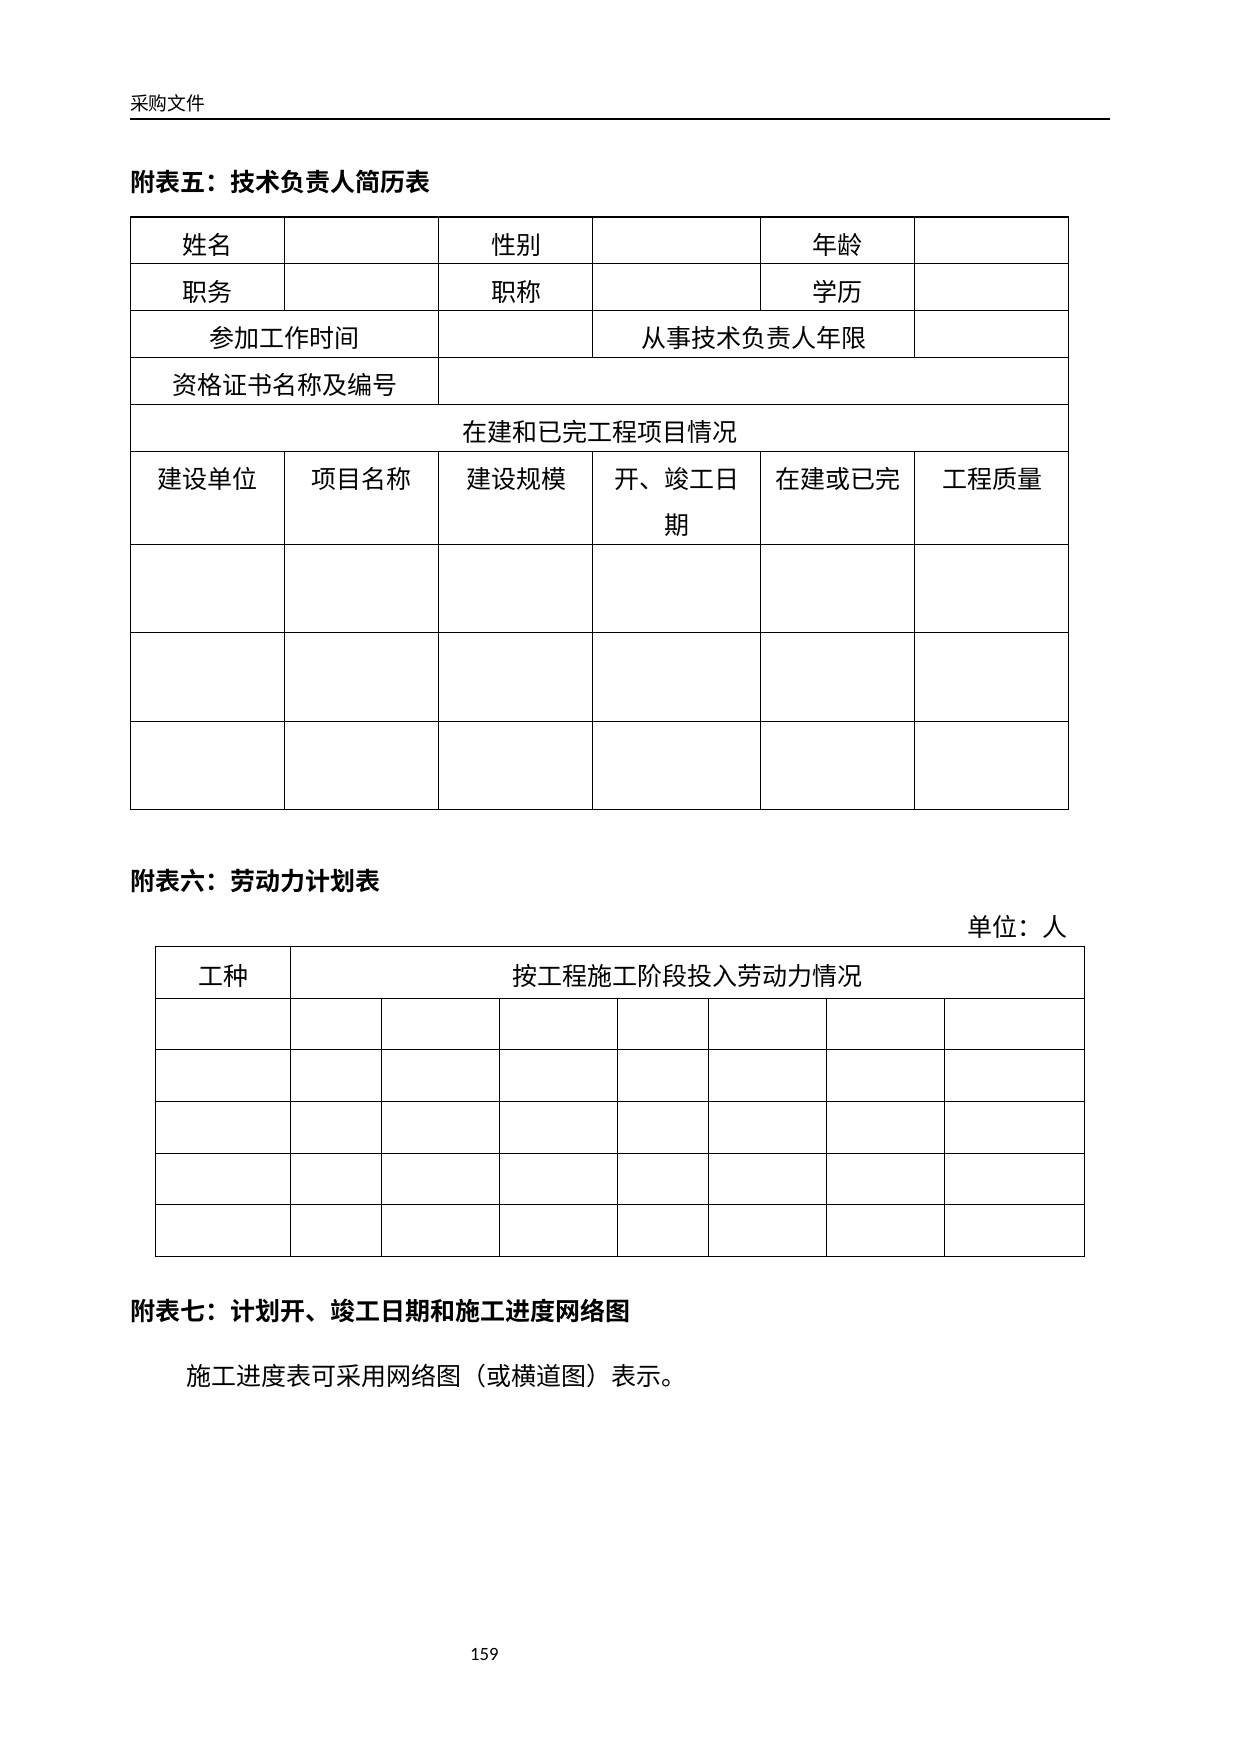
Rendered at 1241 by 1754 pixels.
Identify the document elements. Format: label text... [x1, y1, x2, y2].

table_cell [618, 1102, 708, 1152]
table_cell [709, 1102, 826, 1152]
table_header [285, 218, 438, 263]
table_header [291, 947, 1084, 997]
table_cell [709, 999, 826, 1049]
text 单位：人 [130, 900, 1068, 946]
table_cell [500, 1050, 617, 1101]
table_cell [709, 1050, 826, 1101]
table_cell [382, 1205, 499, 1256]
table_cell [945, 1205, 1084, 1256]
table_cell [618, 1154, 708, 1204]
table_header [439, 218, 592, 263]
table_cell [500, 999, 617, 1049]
text 附表五：技术负责人简历表 [130, 162, 1110, 198]
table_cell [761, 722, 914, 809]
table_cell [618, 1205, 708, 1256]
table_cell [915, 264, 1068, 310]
text 施工进度表可采用网络图（或横道图）表示。 [130, 1356, 1110, 1392]
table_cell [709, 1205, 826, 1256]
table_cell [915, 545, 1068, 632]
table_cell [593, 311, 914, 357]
text 附表六：劳动力计划表 [130, 854, 1110, 900]
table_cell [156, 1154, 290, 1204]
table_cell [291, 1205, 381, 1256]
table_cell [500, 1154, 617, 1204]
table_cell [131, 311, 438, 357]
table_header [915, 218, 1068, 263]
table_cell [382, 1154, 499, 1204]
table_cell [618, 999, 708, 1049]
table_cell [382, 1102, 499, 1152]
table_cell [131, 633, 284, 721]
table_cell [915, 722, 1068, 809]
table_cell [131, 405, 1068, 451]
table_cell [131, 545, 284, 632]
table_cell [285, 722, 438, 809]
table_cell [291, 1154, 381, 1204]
text 附表七：计划开、竣工日期和施工进度网络图 [130, 1283, 1110, 1329]
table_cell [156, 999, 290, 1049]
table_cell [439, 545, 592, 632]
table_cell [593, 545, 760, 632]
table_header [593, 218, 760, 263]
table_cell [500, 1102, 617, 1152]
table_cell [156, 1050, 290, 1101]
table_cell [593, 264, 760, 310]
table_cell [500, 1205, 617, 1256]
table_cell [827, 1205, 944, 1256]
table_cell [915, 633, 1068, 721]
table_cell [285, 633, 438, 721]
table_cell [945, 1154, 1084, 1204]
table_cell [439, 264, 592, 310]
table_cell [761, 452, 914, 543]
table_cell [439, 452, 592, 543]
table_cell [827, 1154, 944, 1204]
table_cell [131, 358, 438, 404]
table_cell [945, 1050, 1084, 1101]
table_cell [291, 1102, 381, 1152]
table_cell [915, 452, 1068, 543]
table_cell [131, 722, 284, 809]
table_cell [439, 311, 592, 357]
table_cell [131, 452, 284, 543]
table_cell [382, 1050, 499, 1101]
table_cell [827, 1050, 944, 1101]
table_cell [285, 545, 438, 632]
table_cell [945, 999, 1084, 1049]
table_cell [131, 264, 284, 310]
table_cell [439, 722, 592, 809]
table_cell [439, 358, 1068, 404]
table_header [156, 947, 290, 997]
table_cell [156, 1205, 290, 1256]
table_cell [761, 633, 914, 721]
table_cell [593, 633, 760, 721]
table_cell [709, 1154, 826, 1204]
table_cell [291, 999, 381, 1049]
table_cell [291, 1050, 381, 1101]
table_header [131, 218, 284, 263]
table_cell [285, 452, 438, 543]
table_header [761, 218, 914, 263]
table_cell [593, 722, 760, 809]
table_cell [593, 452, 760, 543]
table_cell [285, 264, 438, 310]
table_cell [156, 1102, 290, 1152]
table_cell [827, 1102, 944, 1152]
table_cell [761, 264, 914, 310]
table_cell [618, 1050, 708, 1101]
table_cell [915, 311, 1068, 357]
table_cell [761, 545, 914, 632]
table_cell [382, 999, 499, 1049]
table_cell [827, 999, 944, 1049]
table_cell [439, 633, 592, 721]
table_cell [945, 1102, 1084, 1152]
